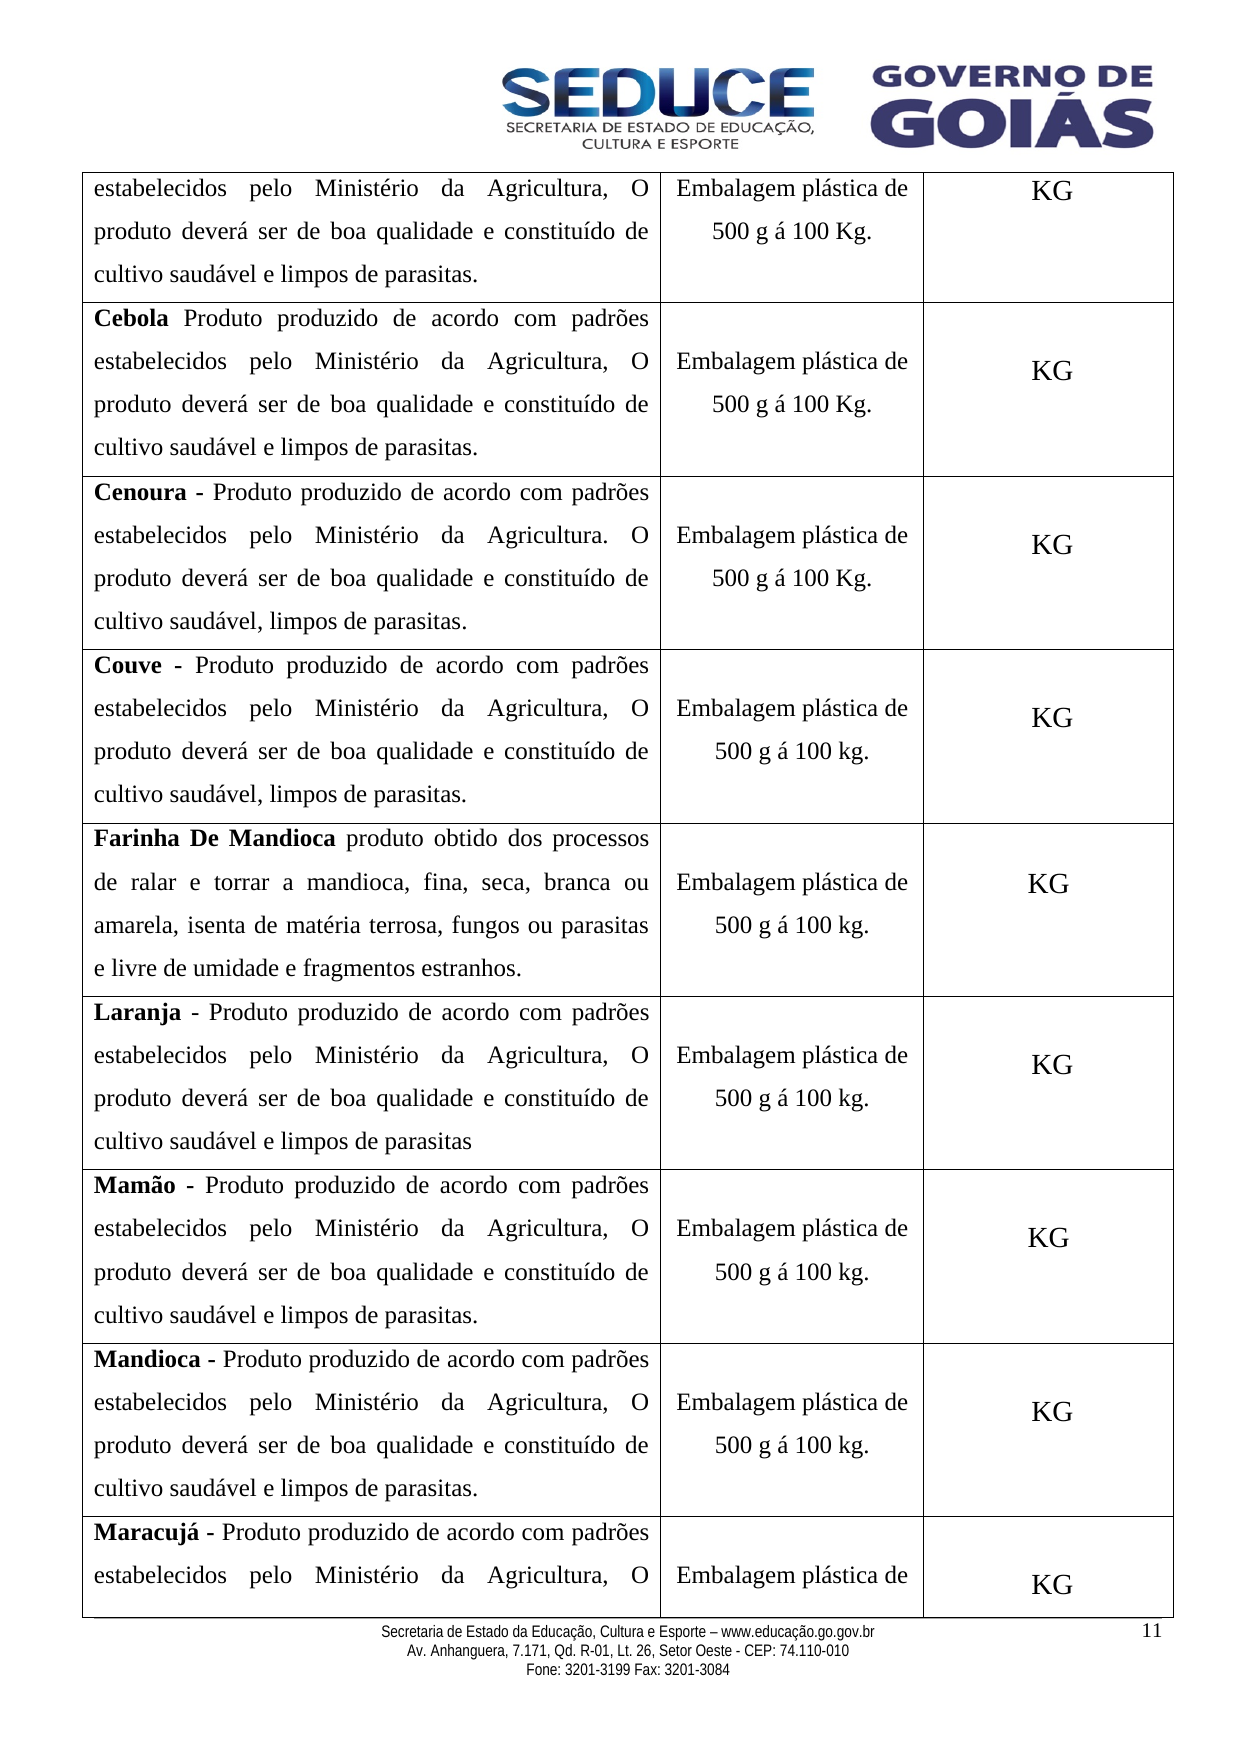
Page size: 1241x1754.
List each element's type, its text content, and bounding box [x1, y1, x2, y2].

table_cell KG [924, 997, 1173, 1169]
table_cell Embalagem plástica de 500 g á 100 kg. [661, 824, 923, 996]
table_cell Cebola Produto produzido de acordo com padrões estabelecidos pelo Ministério da Agricultura, O produto deverá ser de boa qualidade e constituído de cultivo saudável e limpos de parasitas. [83, 303, 660, 476]
table_cell Embalagem plástica de 500 g á 100 kg. [661, 1344, 923, 1516]
picture [501, 59, 1163, 158]
table_cell KG [924, 650, 1173, 822]
table_cell Embalagem plástica de 500 g á 100 Kg. [661, 303, 923, 476]
table_cell KG [924, 1344, 1173, 1516]
table_cell KG [924, 1170, 1173, 1343]
table_cell Embalagem plástica de 500 g á 100 kg. [661, 1517, 923, 1617]
table_cell Laranja - Produto produzido de acordo com padrões estabelecidos pelo Ministério da Agricultura, O produto deverá ser de boa qualidade e constituído de cultivo saudável e limpos de parasitas [83, 997, 660, 1169]
table_cell KG [924, 477, 1173, 649]
table_cell Mandioca - Produto produzido de acordo com padrões estabelecidos pelo Ministério da Agricultura, O produto deverá ser de boa qualidade e constituído de cultivo saudável e limpos de parasitas. [83, 1344, 660, 1516]
table_cell Farinha De Mandioca produto obtido dos processos de ralar e torrar a mandioca, fina, seca, branca ou amarela, isenta de matéria terrosa, fungos ou parasitas e livre de umidade e fragmentos estranhos. [83, 824, 660, 996]
table_cell KG [924, 173, 1173, 302]
table_cell KG [924, 824, 1173, 996]
table_cell Embalagem plástica de 500 g á 100 kg. [661, 650, 923, 822]
table_cell Cenoura - Produto produzido de acordo com padrões estabelecidos pelo Ministério da Agricultura. O produto deverá ser de boa qualidade e constituído de cultivo saudável, limpos de parasitas. [83, 477, 660, 649]
table_cell Embalagem plástica de 500 g á 100 Kg. [661, 477, 923, 649]
table_cell KG [924, 303, 1173, 476]
table_cell Mamão - Produto produzido de acordo com padrões estabelecidos pelo Ministério da Agricultura, O produto deverá ser de boa qualidade e constituído de cultivo saudável e limpos de parasitas. [83, 1170, 660, 1343]
table_cell Embalagem plástica de 500 g á 100 kg. [661, 997, 923, 1169]
table_cell KG [924, 1517, 1173, 1617]
table_cell Embalagem plástica de 500 g á 100 kg. [661, 1170, 923, 1343]
table_cell Couve - Produto produzido de acordo com padrões estabelecidos pelo Ministério da Agricultura, O produto deverá ser de boa qualidade e constituído de cultivo saudável, limpos de parasitas. [83, 650, 660, 822]
table_cell Embalagem plástica de 500 g á 100 Kg. [661, 173, 923, 302]
